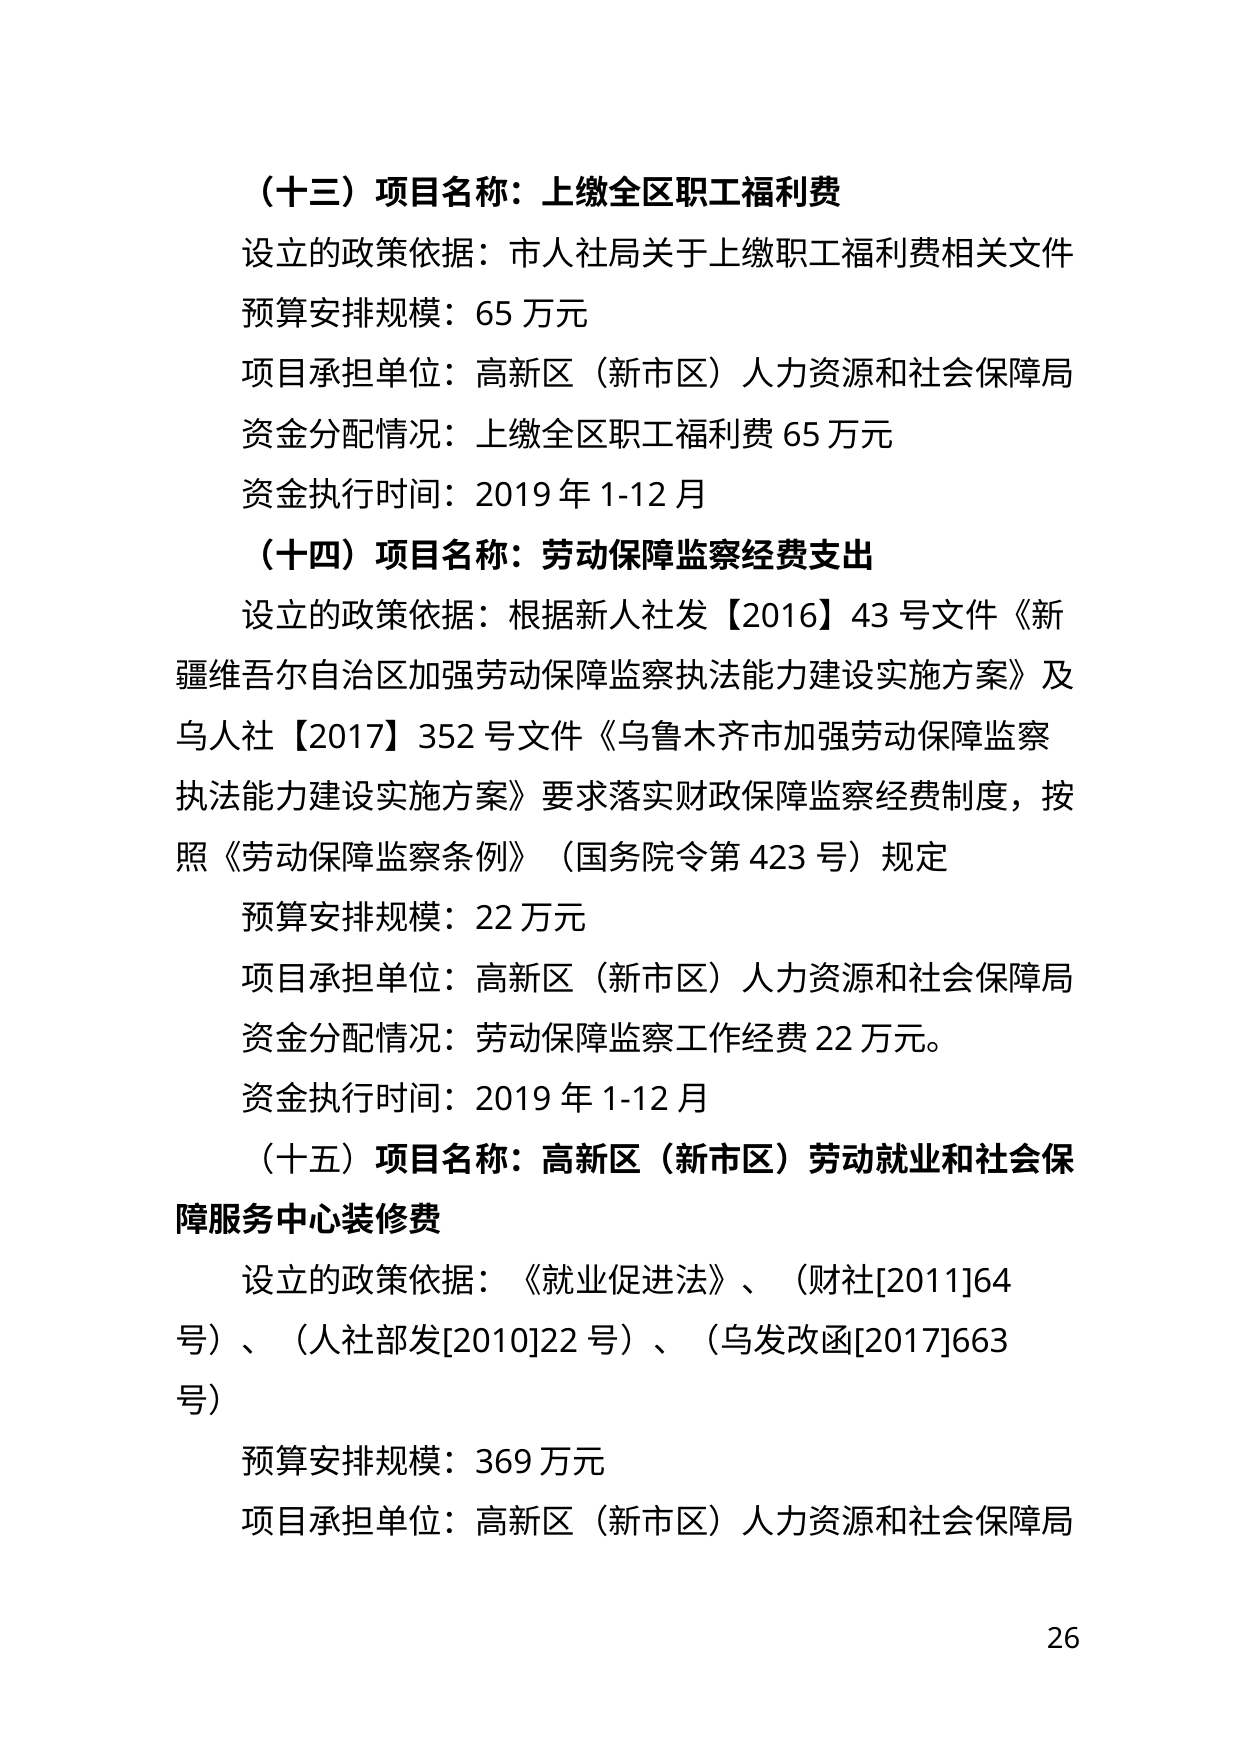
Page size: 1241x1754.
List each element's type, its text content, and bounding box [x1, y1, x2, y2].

text 资金分配情况：上缴全区职工福利费 65万元 [175, 398, 1080, 458]
text 预算安排规模：369万元 [175, 1425, 1080, 1485]
text 项目承担单位：高新区（新市区）人力资源和社会保障局 [175, 942, 1080, 1002]
text 设立的政策依据：根据新人社发【2016】43 号文件《新疆维吾尔自治区加强劳动保障监察执法能力建设实施方案》及乌人社【2017】352 号文件《乌鲁木齐市加强劳动保障监察执法能力建设实施方案》要求落实财政保障监察经费制度，按照《劳动保障监察条例》（国务院令第 423 号）规定 [175, 579, 1080, 881]
text 资金执行时间：2019年 1-12 月 [175, 458, 1080, 519]
text 设立的政策依据：市人社局关于上缴职工福利费相关文件 [175, 217, 1080, 277]
text 预算安排规模：65 万元 [175, 277, 1080, 337]
text 设立的政策依据：《就业促进法》、（财社[2011]64 号）、（人社部发[2010]22 号）、（乌发改函[2017]663 号） [175, 1244, 1080, 1425]
text 资金执行时间：2019 年 1-12 月 [175, 1062, 1080, 1123]
text （十四）项目名称：劳动保障监察经费支出 [175, 519, 1080, 579]
text 资金分配情况：劳动保障监察工作经费22万元。 [175, 1002, 1080, 1062]
text （十三）项目名称：上缴全区职工福利费 [175, 156, 1080, 217]
text 预算安排规模：22万元 [175, 881, 1080, 942]
text 项目承担单位：高新区（新市区）人力资源和社会保障局 [175, 1485, 1080, 1546]
text （十五）项目名称：高新区（新市区）劳动就业和社会保障服务中心装修费 [175, 1123, 1080, 1244]
text 项目承担单位：高新区（新市区）人力资源和社会保障局 [175, 337, 1080, 398]
